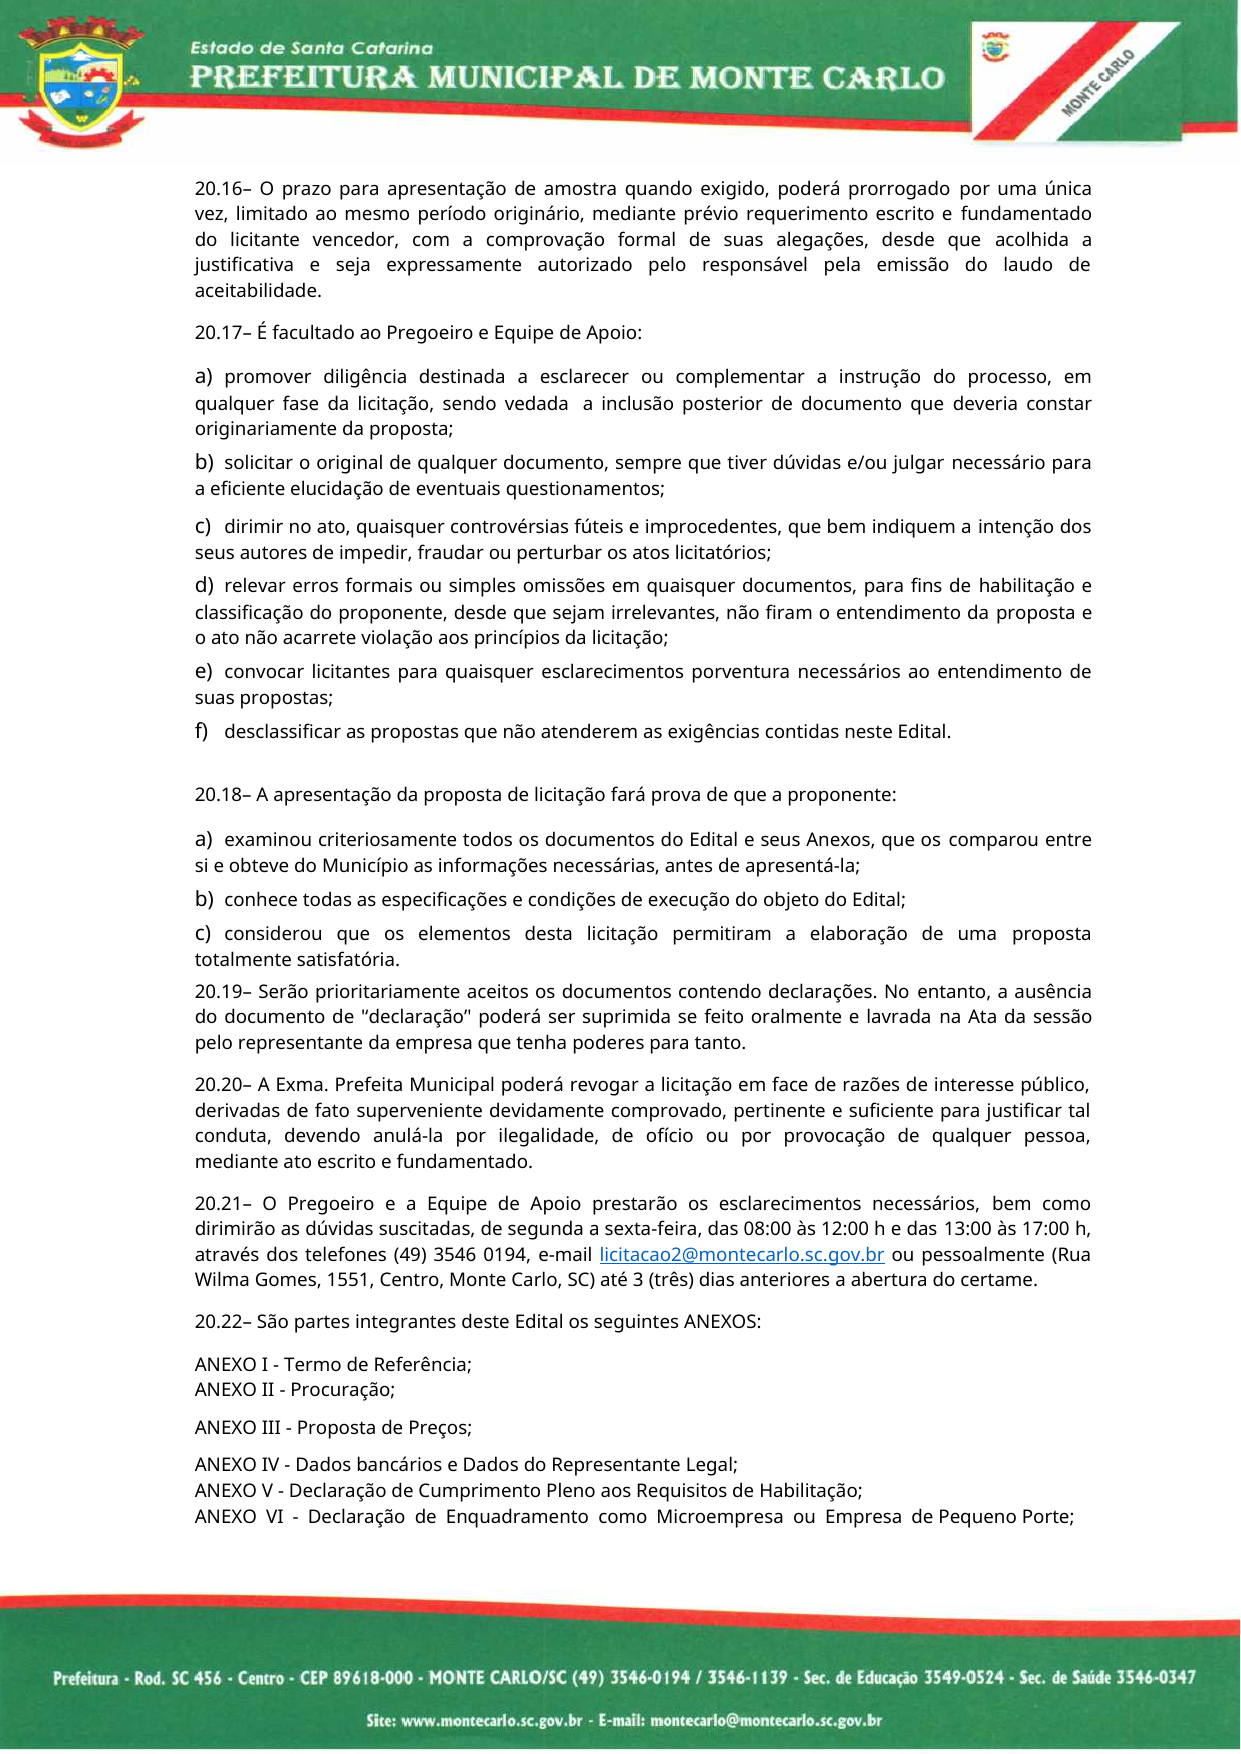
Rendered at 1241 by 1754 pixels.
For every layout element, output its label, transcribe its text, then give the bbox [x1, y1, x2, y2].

list considerou que os elementos desta licitação permitiram a elaboração de uma proposta totalmente satisfatória. [194, 918, 1092, 972]
text 20.18– A apresentação da proposta de licitação fará prova de que a proponente: [194, 782, 1105, 807]
list conhece todas as especificações e condições de execução do objeto do Edital; [194, 884, 1105, 912]
text ANEXO III - Proposta de Preços; [194, 1414, 1105, 1439]
list ANEXO I - Termo de Referência; [194, 1351, 914, 1377]
text ANEXO IV - Dados bancários e Dados do Representante Legal; [194, 1451, 1105, 1477]
text 20.19– Serão prioritariamente aceitos os documentos contendo declarações. No entanto, a ausência do documento de '‘declaração’' poderá ser suprimida se feito oralmente e lavrada na Ata da sessão pelo representante da empresa que tenha poderes para tanto. [194, 978, 1092, 1055]
list dirimir no ato, quaisquer controvérsias fúteis e improcedentes, que bem indiquem a intenção dos seus autores de impedir, fraudar ou perturbar os atos licitatórios; [194, 511, 1091, 565]
text ANEXO V - Declaração de Cumprimento Pleno aos Requisitos de Habilitação; [194, 1477, 1092, 1503]
text 20.20– A Exma. Prefeita Municipal poderá revogar a licitação em face de razões de interesse público, derivadas de fato superveniente devidamente comprovado, pertinente e suficiente para justificar tal conduta, devendo anulá-la por ilegalidade, de ofício ou por provocação de qualquer pessoa, mediante ato escrito e fundamentado. [194, 1071, 1092, 1173]
text ANEXO II - Procuração; [194, 1377, 1105, 1402]
text 20.17– É facultado ao Pregoeiro e Equipe de Apoio: [194, 319, 1105, 345]
list relevar erros formais ou simples omissões em quaisquer documentos, para fins de habilitação e classificação do proponente, desde que sejam irrelevantes, não firam o entendimento da proposta e o ato não acarrete violação aos princípios da licitação; [194, 571, 1092, 650]
text 20.22– São partes integrantes deste Edital os seguintes ANEXOS: [194, 1309, 914, 1334]
text ANEXO VI - Declaração de Enquadramento como Microempresa ou Empresa de Pequeno Porte; [194, 1503, 1092, 1528]
picture [0, 1590, 1241, 1754]
list promover diligência destinada a esclarecer ou complementar a instrução do processo, em qualquer fase da licitação, sendo vedada a inclusão posterior de documento que deveria constar originariamente da proposta; [194, 361, 1092, 441]
text 20.21– O Pregoeiro e a Equipe de Apoio prestarão os esclarecimentos necessários, bem como dirimirão as dúvidas suscitadas, de segunda a sexta-feira, das 08:00 às 12:00 h e das 13:00 às 17:00 h, através dos telefones (49) 3546 0194, e-mail licitacao2@montecarlo.sc.gov.br ou pessoalmente (Rua Wilma Gomes, 1551, Centro, Monte Carlo, SC) até 3 (três) dias anteriores a abertura do certame. [194, 1190, 1091, 1292]
list examinou criteriosamente todos os documentos do Edital e seus Anexos, que os comparou entre si e obteve do Município as informações necessárias, antes de apresentá-la; [194, 824, 1092, 878]
list convocar licitantes para quaisquer esclarecimentos porventura necessários ao entendimento de suas propostas; [194, 656, 1092, 710]
list solicitar o original de qualquer documento, sempre que tiver dúvidas e/ou julgar necessário para a eficiente elucidação de eventuais questionamentos; [194, 447, 1092, 501]
list desclassificar as propostas que não atenderem as exigências contidas neste Edital. [194, 716, 1105, 744]
text 20.16– O prazo para apresentação de amostra quando exigido, poderá prorrogado por uma única vez, limitado ao mesmo período originário, mediante prévio requerimento escrito e fundamentado do licitante vencedor, com a comprovação formal de suas alegações, desde que acolhida a justificativa e seja expressamente autorizado pelo responsável pela emissão do laudo de aceitabilidade. [194, 175, 1092, 303]
picture [0, 0, 1241, 164]
